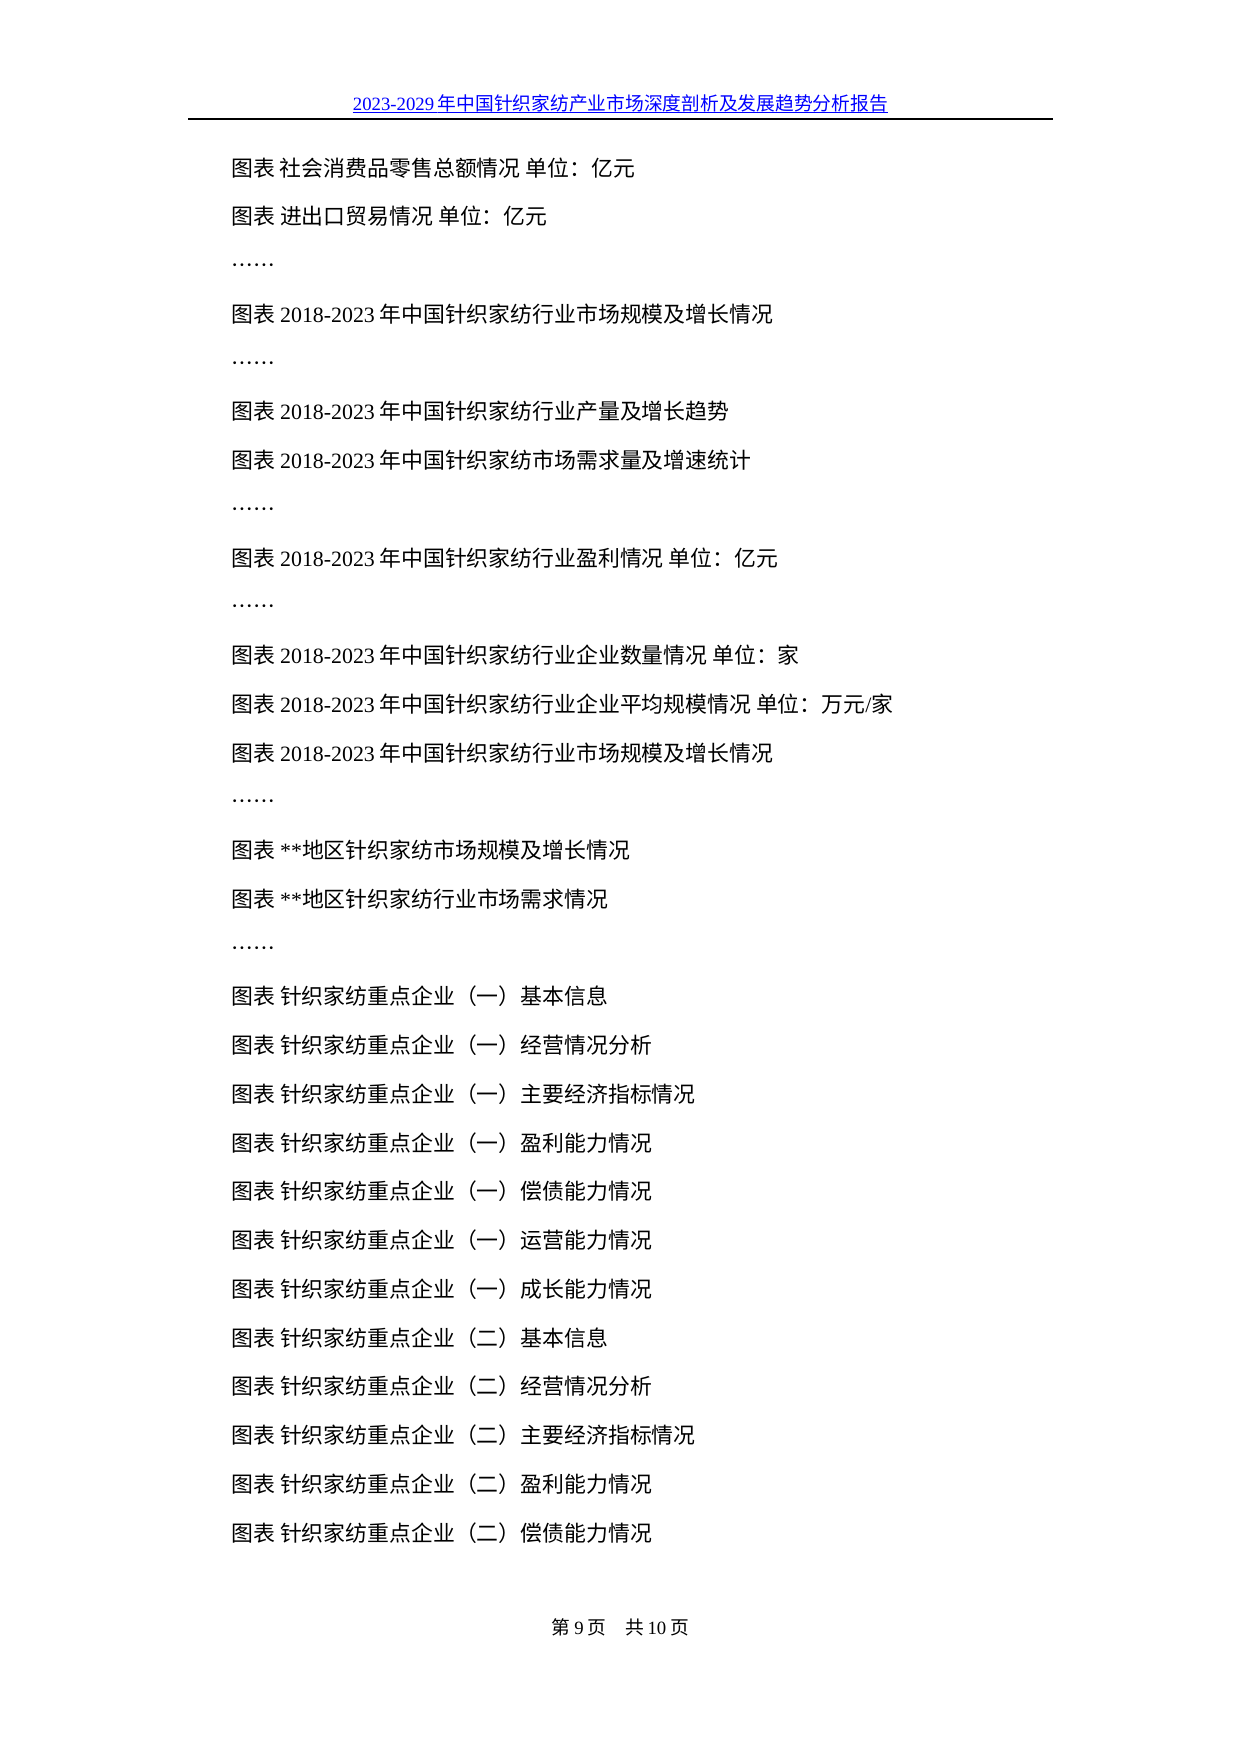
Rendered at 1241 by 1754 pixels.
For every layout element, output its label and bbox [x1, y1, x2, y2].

text [187, 150, 1053, 1548]
